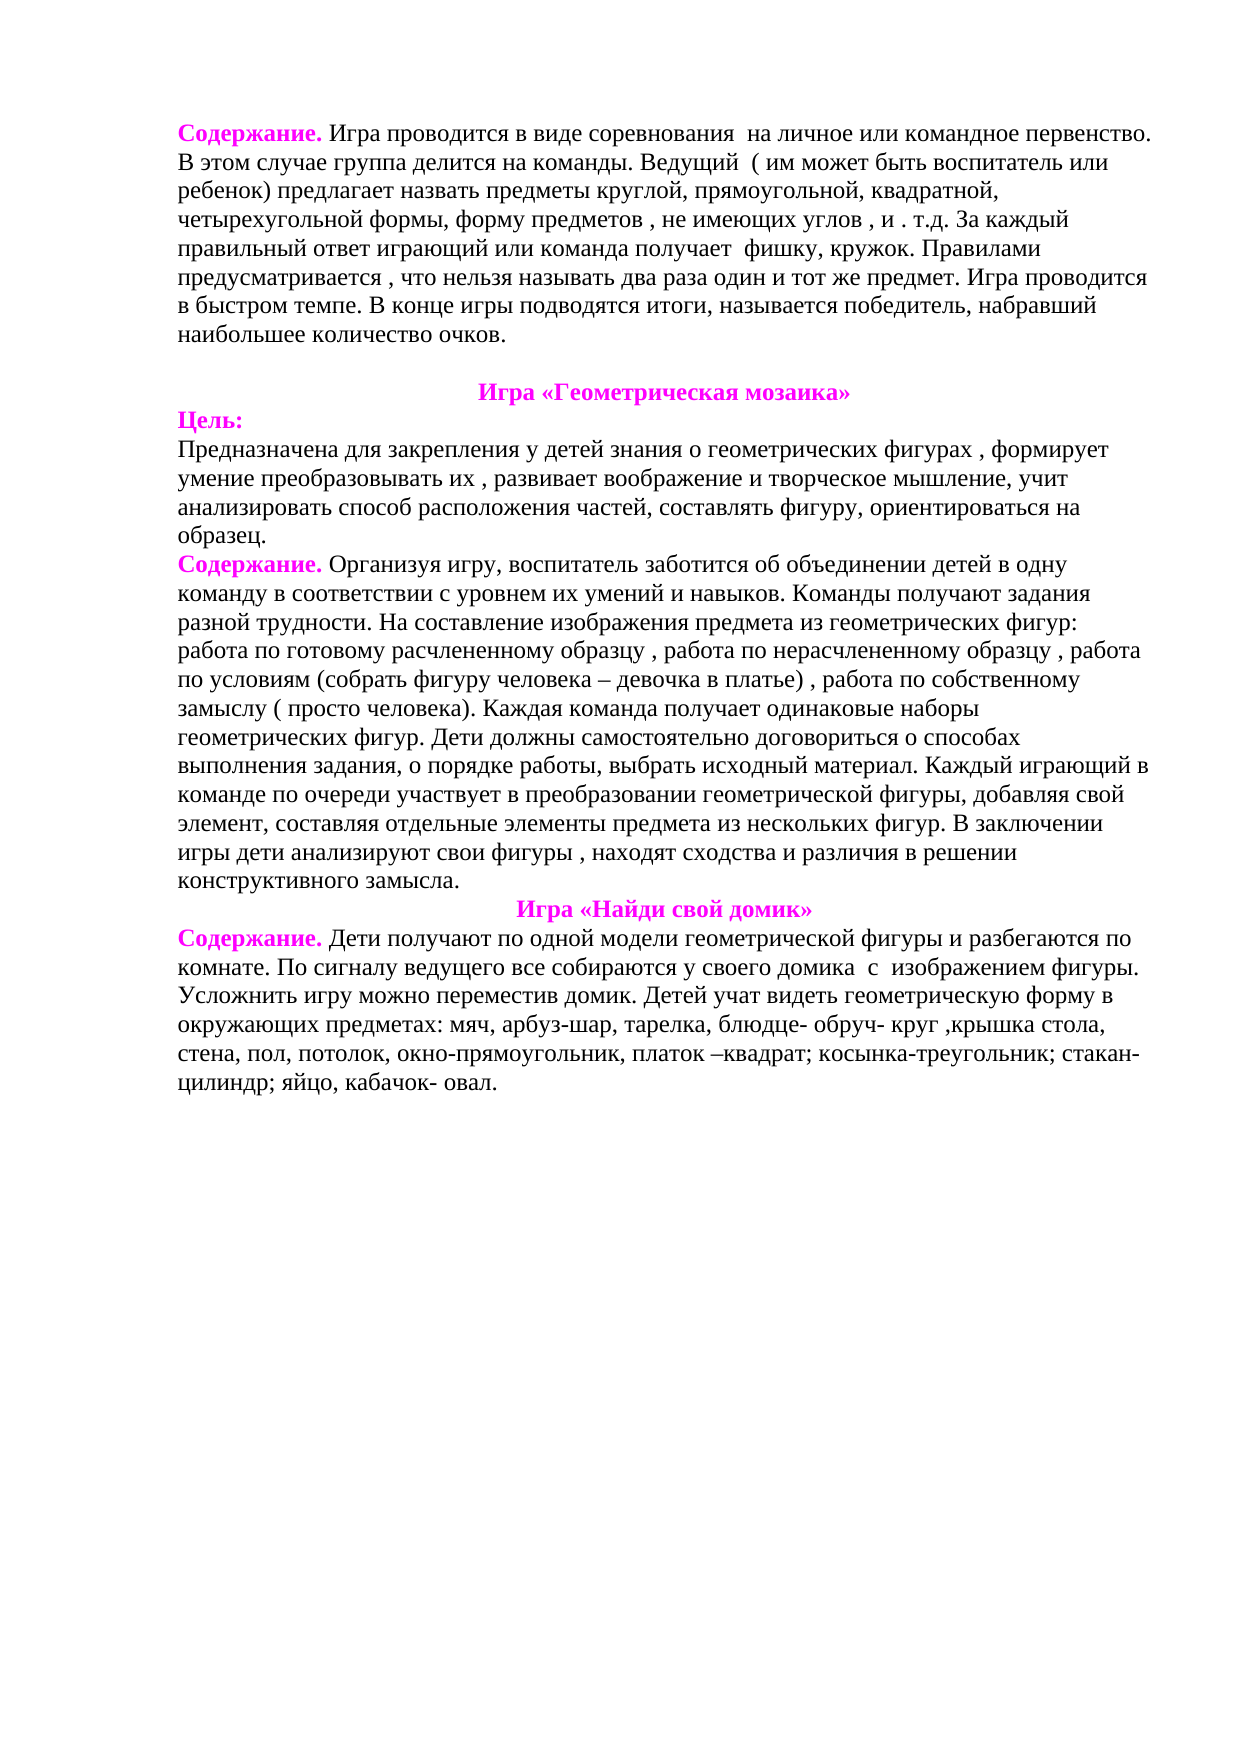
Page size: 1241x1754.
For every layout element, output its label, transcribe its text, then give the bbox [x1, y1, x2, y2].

text Предназначена для закрепления у детей знания о геометрических фигурах , формирует умение преобразовывать их , развивает воображение и творческое мышление, учит анализировать способ расположения частей, составлять фигуру, ориентироваться на образец. [177, 434, 1152, 549]
text Игра «Геометрическая мозаика» [177, 377, 1152, 406]
text Содержание. Организуя игру, воспитатель заботится об объединении детей в одну команду в соответствии с уровнем их умений и навыков. Команды получают задания разной трудности. На составление изображения предмета из геометрических фигур: работа по готовому расчлененному образцу , работа по нерасчлененному образцу , работа по условиям (собрать фигуру человека – девочка в платье) , работа по собственному замыслу ( просто человека). Каждая команда получает одинаковые наборы геометрических фигур. Дети должны самостоятельно договориться о способах выполнения задания, о порядке работы, выбрать исходный материал. Каждый играющий в команде по очереди участвует в преобразовании геометрической фигуры, добавляя свой элемент, составляя отдельные элементы предмета из нескольких фигур. В заключении игры дети анализируют свои фигуры , находят сходства и различия в решении конструктивного замысла. [177, 549, 1152, 894]
text Цель: [177, 406, 1152, 434]
text Содержание. Игра проводится в виде соревнования на личное или командное первенство. В этом случае группа делится на команды. Ведущий ( им может быть воспитатель или ребенок) предлагает назвать предметы круглой, прямоугольной, квадратной, четырехугольной формы, форму предметов , не имеющих углов , и . т.д. За каждый правильный ответ играющий или команда получает фишку, кружок. Правилами предусматривается , что нельзя называть два раза один и тот же предмет. Игра проводится в быстром темпе. В конце игры подводятся итоги, называется победитель, набравший наибольшее количество очков. [177, 118, 1152, 348]
text Содержание. Дети получают по одной модели геометрической фигуры и разбегаются по комнате. По сигналу ведущего все собираются у своего домика с изображением фигуры. Усложнить игру можно переместив домик. Детей учат видеть геометрическую форму в окружающих предметах: мяч, арбуз-шар, тарелка, блюдце- обруч- круг ,крышка стола, стена, пол, потолок, окно-прямоугольник, платок –квадрат; косынка-треугольник; стакан- цилиндр; яйцо, кабачок- овал. [177, 923, 1152, 1096]
text Игра «Найди свой домик» [177, 894, 1152, 923]
